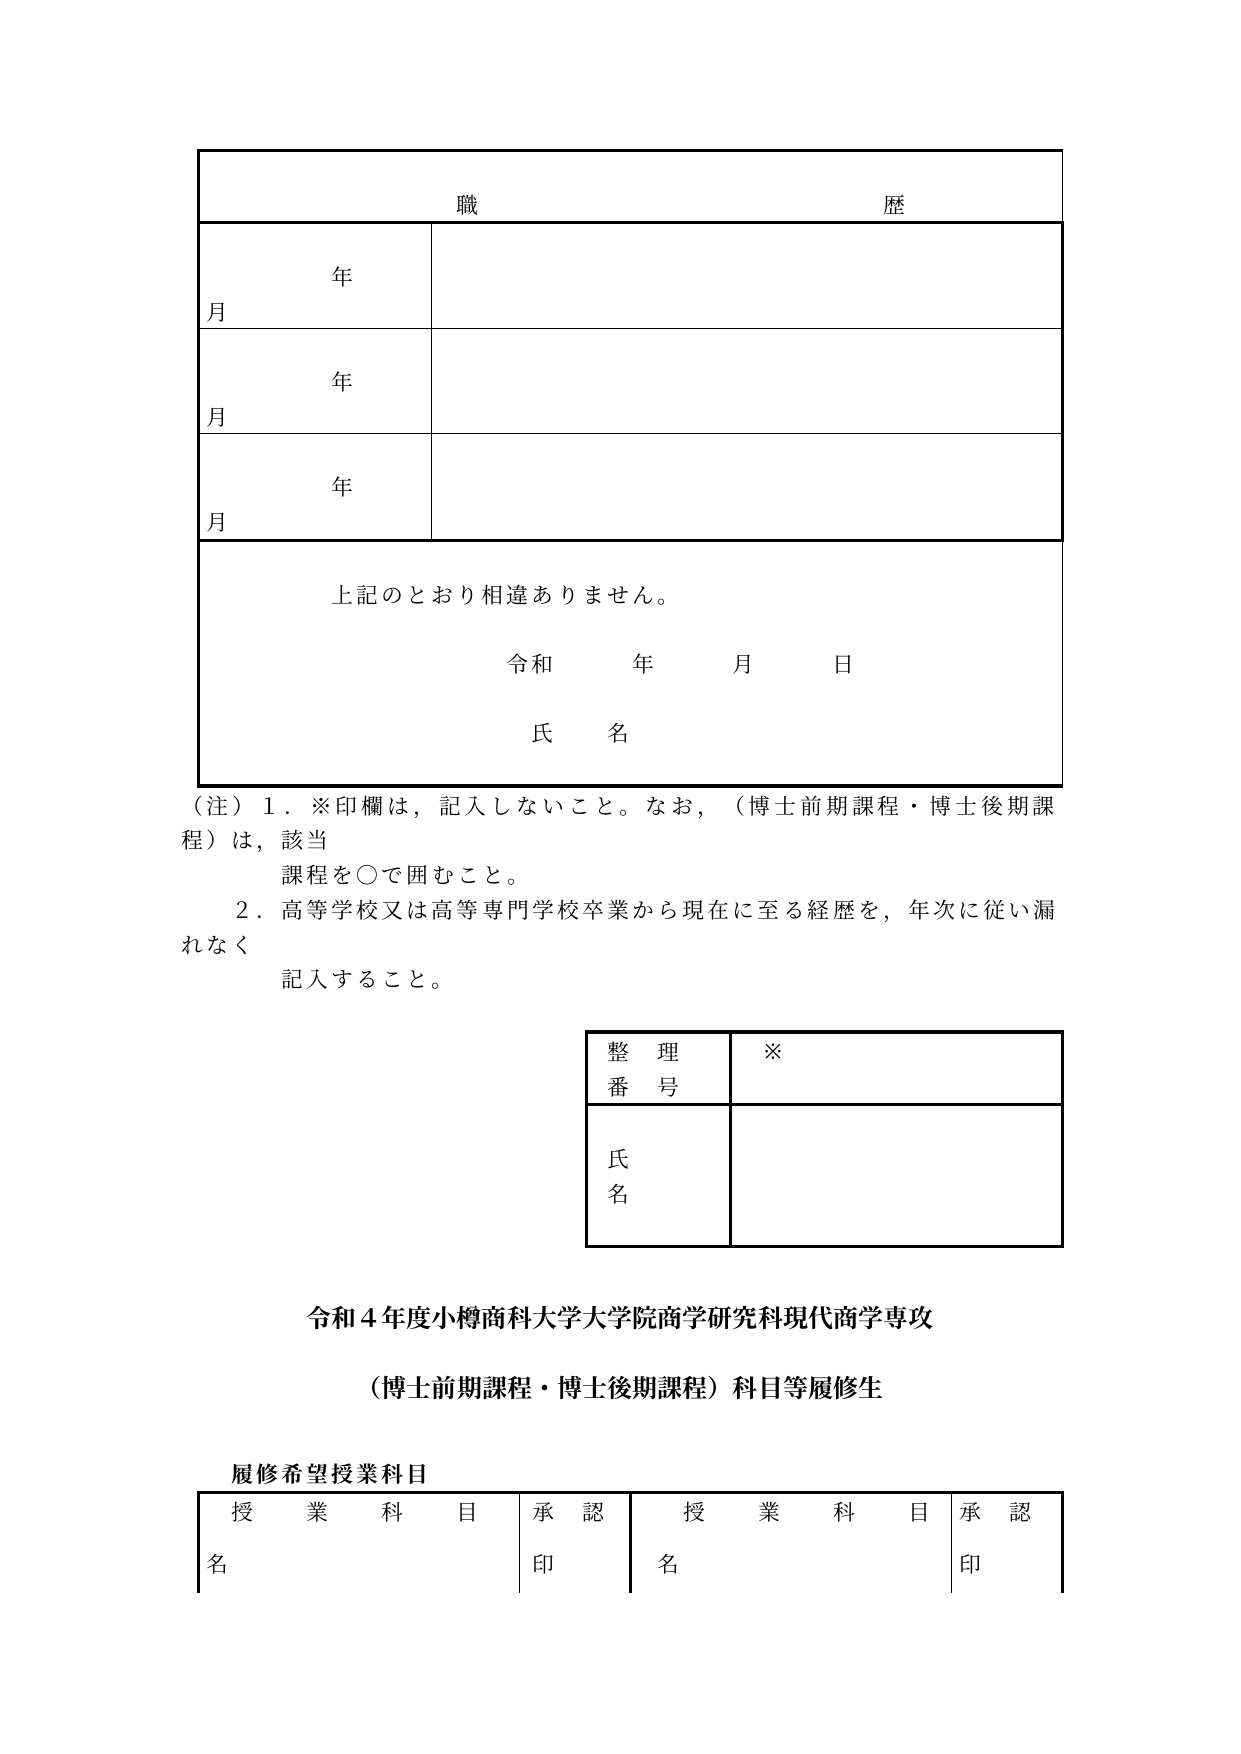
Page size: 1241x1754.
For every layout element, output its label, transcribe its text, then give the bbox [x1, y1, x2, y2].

table_header 授 業 科 目 名 [200, 1494, 519, 1593]
table_cell 年 月 [200, 224, 431, 328]
table_header 授 業 科 目 名 [632, 1494, 951, 1593]
table_cell 氏 名 [588, 1106, 729, 1245]
table_cell [732, 1106, 1061, 1245]
table_header 承 認 印 [520, 1494, 629, 1593]
table_cell [432, 434, 1061, 538]
text 履修希望授業科目 [225, 1456, 1059, 1491]
table_cell 年 月 [200, 329, 431, 433]
table_cell [432, 329, 1061, 433]
table_header 承 認 印 [952, 1494, 1061, 1593]
text ２．高等学校又は高等専門学校卒業から現在に至る経歴を，年次に従い漏れなく [181, 892, 1059, 961]
table_cell 上記のとおり相違ありません。 令和 年 月 日 氏 名 [200, 542, 1062, 784]
text （注）１．※印欄は，記入しないこと。なお，（博士前期課程・博士後期課程）は，該当 [181, 787, 1059, 857]
text （博士前期課程・博士後期課程）科目等履修生 [181, 1352, 1059, 1421]
table_cell 職 歴 [200, 152, 1062, 221]
text 記入すること。 [181, 961, 1059, 996]
table_header ※ [732, 1034, 1061, 1103]
text 課程を○で囲むこと。 [181, 857, 1059, 892]
table_cell [432, 224, 1061, 328]
text 令和４年度小樽商科大学大学院商学研究科現代商学専攻 [181, 1282, 1059, 1352]
table_cell 年 月 [200, 434, 431, 538]
table_header 整 理 番 号 [588, 1034, 729, 1103]
